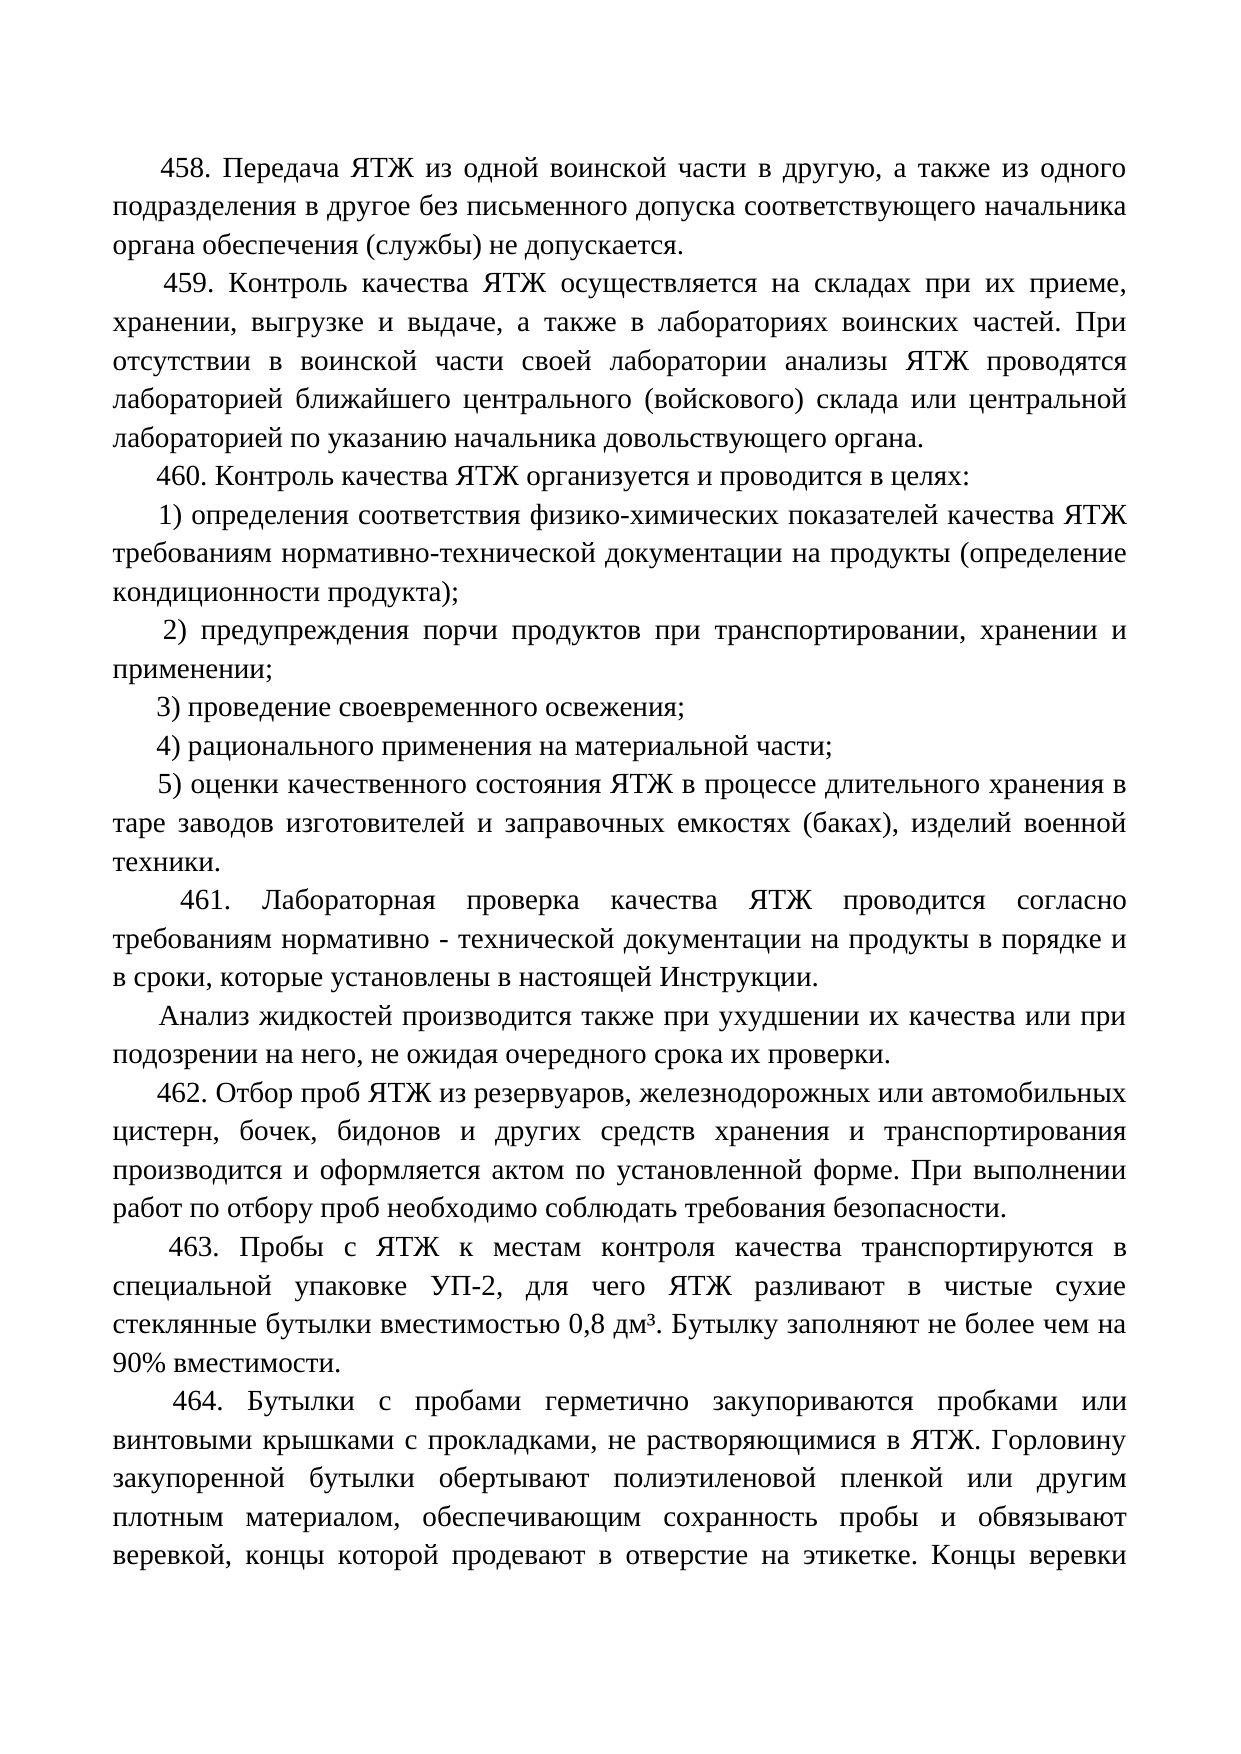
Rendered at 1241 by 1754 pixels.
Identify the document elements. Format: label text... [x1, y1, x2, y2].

text 2) предупреждения порчи продуктов при транспортировании, хранении и применении; [112, 612, 1128, 684]
text 459. Контроль качества ЯТЖ осуществляется на складах при их приеме, хранении, выгрузке и выдаче, а также в лабораториях воинских частей. При отсутствии в воинской части своей лаборатории анализы ЯТЖ проводятся лабораторией ближайшего центрального (войскового) склада или центральной лабораторией по указанию начальника довольствующего органа. [112, 266, 1128, 453]
text 458. Передача ЯТЖ из одной воинской части в другую, а также из одного подразделения в другое без письменного допуска соответствующего начальника органа обеспечения (службы) не допускается. [112, 150, 1128, 261]
text Анализ жидкостей производится также при ухудшении их качества или при подозрении на него, не ожидая очередного срока их проверки. [112, 998, 1128, 1070]
text 3) проведение своевременного освежения; [112, 689, 1128, 723]
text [112, 1383, 1128, 1571]
text 461. Лабораторная проверка качества ЯТЖ проводится согласно требованиям нормативно - технической документации на продукты в порядке и в сроки, которые установлены в настоящей Инструкции. [112, 882, 1128, 993]
text 462. Отбор проб ЯТЖ из резервуаров, железнодорожных или автомобильных цистерн, бочек, бидонов и других средств хранения и транспортирования производится и оформляется актом по установленной форме. При выполнении работ по отбору проб необходимо соблюдать требования безопасности. [112, 1075, 1128, 1224]
text 4) рационального применения на материальной части; [112, 728, 1128, 762]
text 1) определения соответствия физико-химических показателей качества ЯТЖ требованиям нормативно-технической документации на продукты (определение кондиционности продукта); [112, 497, 1128, 607]
text 460. Контроль качества ЯТЖ организуется и проводится в целях: [112, 458, 1128, 492]
text 5) оценки качественного состояния ЯТЖ в процессе длительного хранения в таре заводов изготовителей и заправочных емкостях (баках), изделий военной техники. [112, 767, 1128, 877]
text 463. Пробы с ЯТЖ к местам контроля качества транспортируются в специальной упаковке УП-2, для чего ЯТЖ разливают в чистые сухие стеклянные бутылки вместимостью 0,8 дм³. Бутылку заполняют не более чем на 90% вместимости. [112, 1229, 1128, 1378]
